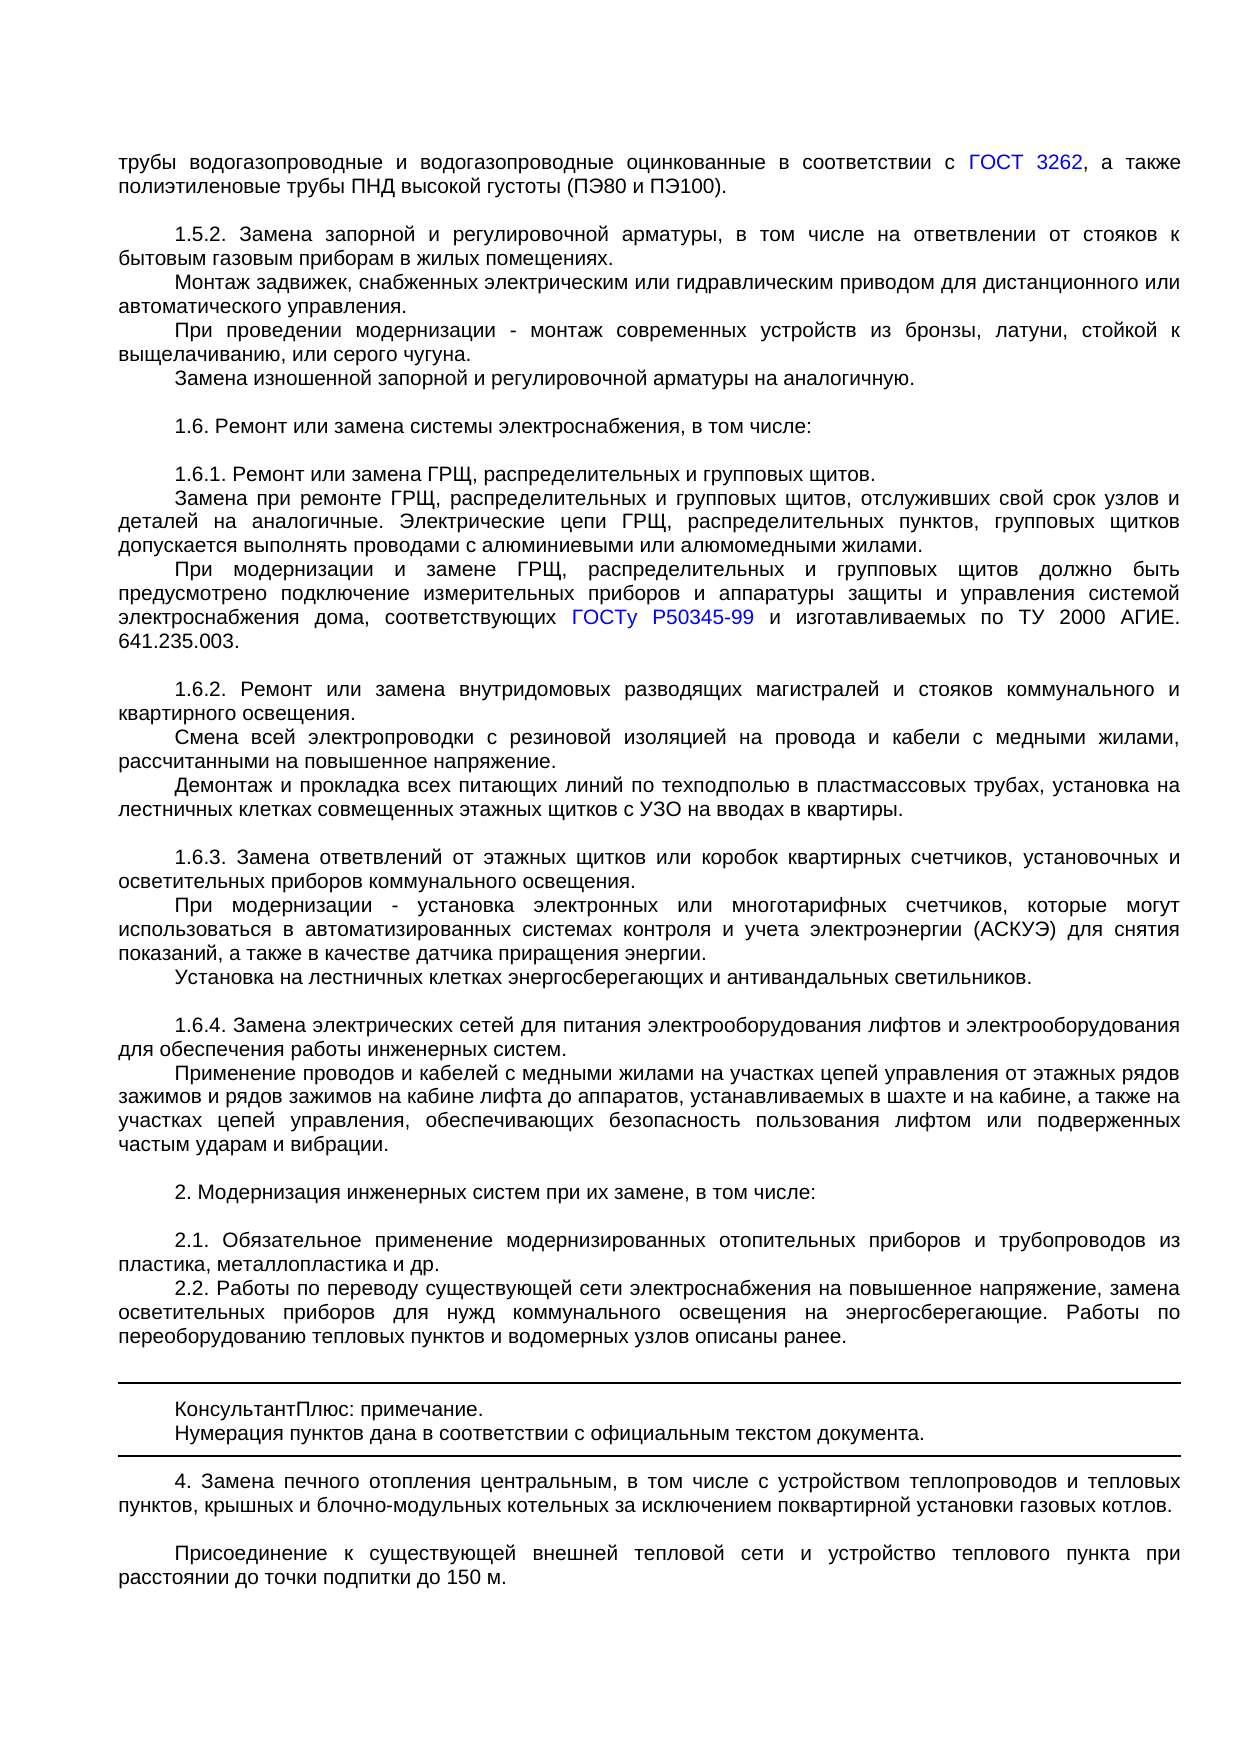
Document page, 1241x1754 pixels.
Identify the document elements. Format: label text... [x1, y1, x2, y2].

text Демонтаж и прокладка всех питающих линий по техподполью в пластмассовых трубах, установка на лестничных клетках совмещенных этажных щитков с УЗО на вводах в квартиры. [118, 773, 1181, 821]
text Нумерация пунктов дана в соответствии с официальным текстом документа. [118, 1421, 1181, 1444]
text 1.6.3. Замена ответвлений от этажных щитков или коробок квартирных счетчиков, установочных и осветительных приборов коммунального освещения. [118, 845, 1181, 893]
text Применение проводов и кабелей с медными жилами на участках цепей управления от этажных рядов зажимов и рядов зажимов на кабине лифта до аппаратов, устанавливаемых в шахте и на кабине, а также на участках цепей управления, обеспечивающих безопасность пользования лифтом или подверженных частым ударам и вибрации. [118, 1060, 1181, 1156]
text При модернизации и замене ГРЩ, распределительных и групповых щитов должно быть предусмотрено подключение измерительных приборов и аппаратуры защиты и управления системой электроснабжения дома, соответствующих ГОСТу Р50345-99 и изготавливаемых по ТУ 2000 АГИЕ. 641.235.003. [118, 557, 1181, 653]
text Присоединение к существующей внешней тепловой сети и устройство теплового пункта при расстоянии до точки подпитки до 150 м. [118, 1541, 1181, 1589]
text 1.6.2. Ремонт или замена внутридомовых разводящих магистралей и стояков коммунального и квартирного освещения. [118, 677, 1181, 725]
text Замена при ремонте ГРЩ, распределительных и групповых щитов, отслуживших свой срок узлов и деталей на аналогичные. Электрические цепи ГРЩ, распределительных пунктов, групповых щитков допускается выполнять проводами с алюминиевыми или алюмомедными жилами. [118, 485, 1181, 557]
text КонсультантПлюс: примечание. [118, 1397, 1181, 1421]
text 1.6.4. Замена электрических сетей для питания электрооборудования лифтов и электрооборудования для обеспечения работы инженерных систем. [118, 1012, 1181, 1060]
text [118, 150, 1181, 198]
text Монтаж задвижек, снабженных электрическим или гидравлическим приводом для дистанционного или автоматического управления. [118, 270, 1181, 318]
text Смена всей электропроводки с резиновой изоляцией на провода и кабели с медными жилами, рассчитанными на повышенное напряжение. [118, 725, 1181, 773]
text 2.1. Обязательное применение модернизированных отопительных приборов и трубопроводов из пластика, металлопластика и др. [118, 1228, 1181, 1276]
text Установка на лестничных клетках энергосберегающих и антивандальных светильников. [118, 964, 1181, 988]
text 1.5.2. Замена запорной и регулировочной арматуры, в том числе на ответвлении от стояков к бытовым газовым приборам в жилых помещениях. [118, 222, 1181, 270]
text 1.6.1. Ремонт или замена ГРЩ, распределительных и групповых щитов. [118, 461, 1181, 485]
text При проведении модернизации - монтаж современных устройств из бронзы, латуни, стойкой к выщелачиванию, или серого чугуна. [118, 318, 1181, 366]
text 1.6. Ремонт или замена системы электроснабжения, в том числе: [118, 413, 1181, 437]
text 4. Замена печного отопления центральным, в том числе с устройством теплопроводов и тепловых пунктов, крышных и блочно-модульных котельных за исключением поквартирной установки газовых котлов. [118, 1469, 1181, 1517]
text При модернизации - установка электронных или многотарифных счетчиков, которые могут использоваться в автоматизированных системах контроля и учета электроэнергии (АСКУЭ) для снятия показаний, а также в качестве датчика приращения энергии. [118, 893, 1181, 964]
text Замена изношенной запорной и регулировочной арматуры на аналогичную. [118, 366, 1181, 389]
text 2. Модернизация инженерных систем при их замене, в том числе: [118, 1180, 1181, 1204]
text 2.2. Работы по переводу существующей сети электроснабжения на повышенное напряжение, замена осветительных приборов для нужд коммунального освещения на энергосберегающие. Работы по переоборудованию тепловых пунктов и водомерных узлов описаны ранее. [118, 1276, 1181, 1348]
